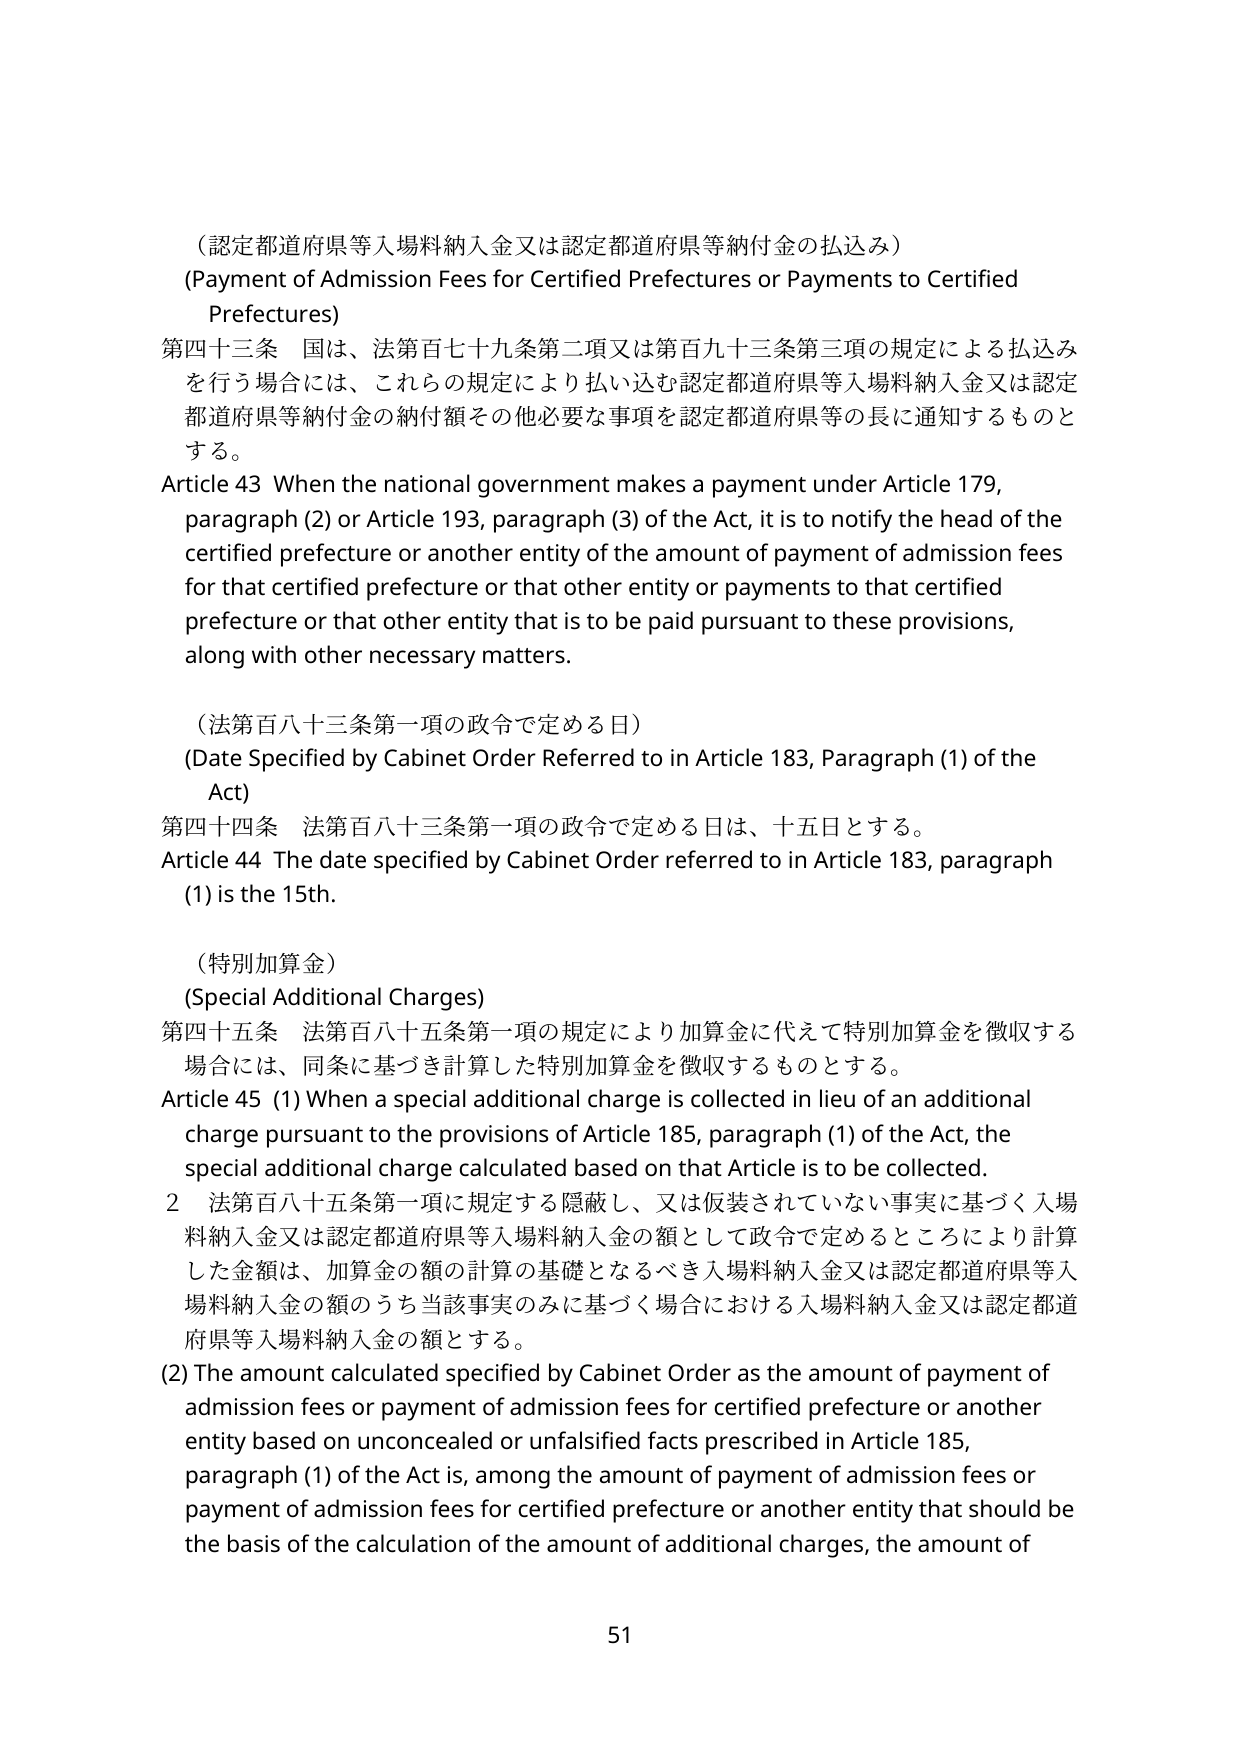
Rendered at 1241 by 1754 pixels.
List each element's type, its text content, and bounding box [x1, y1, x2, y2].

text ２ 法第百八十五条第一項に規定する隠蔽し、又は仮装されていない事実に基づく入場料納入金又は認定都道府県等入場料納入金の額として政令で定めるところにより計算した金額は、加算金の額の計算の基礎となるべき入場料納入金又は認定都道府県等入場料納入金の額のうち当該事実のみに基づく場合における入場料納入金又は認定都道府県等入場料納入金の額とする。 [161, 1184, 1079, 1355]
text （認定都道府県等入場料納入金又は認定都道府県等納付金の払込み） [184, 228, 1079, 262]
text (Payment of Admission Fees for Certified Prefectures or Payments to Certified Prefectures) [184, 262, 1079, 330]
text （法第百八十三条第一項の政令で定める日） [184, 706, 1079, 740]
text 第四十四条 法第百八十三条第一項の政令で定める日は、十五日とする。 [161, 809, 1079, 843]
text (Date Specified by Cabinet Order Referred to in Article 183, Paragraph (1) of the Act) [184, 740, 1079, 809]
text (Special Additional Charges) [184, 979, 1079, 1014]
text Article 45 (1) When a special additional charge is collected in lieu of an additional charge pursuant to the provisions of Article 185, paragraph (1) of the Act, the special additional charge calculated based on that Article is to be collected. [161, 1082, 1079, 1184]
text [161, 1355, 1079, 1560]
text （特別加算金） [184, 945, 1079, 979]
text 第四十五条 法第百八十五条第一項の規定により加算金に代えて特別加算金を徴収する場合には、同条に基づき計算した特別加算金を徴収するものとする。 [161, 1014, 1079, 1082]
text Article 43 When the national government makes a payment under Article 179, paragraph (2) or Article 193, paragraph (3) of the Act, it is to notify the head of the certified prefecture or another entity of the amount of payment of admission fees for that certified prefecture or that other entity or payments to that certified prefecture or that other entity that is to be paid pursuant to these provisions, along with other necessary matters. [161, 467, 1079, 672]
text Article 44 The date specified by Cabinet Order referred to in Article 183, paragraph (1) is the 15th. [161, 843, 1079, 911]
text 第四十三条 国は、法第百七十九条第二項又は第百九十三条第三項の規定による払込みを行う場合には、これらの規定により払い込む認定都道府県等入場料納入金又は認定都道府県等納付金の納付額その他必要な事項を認定都道府県等の長に通知するものとする。 [161, 330, 1079, 467]
